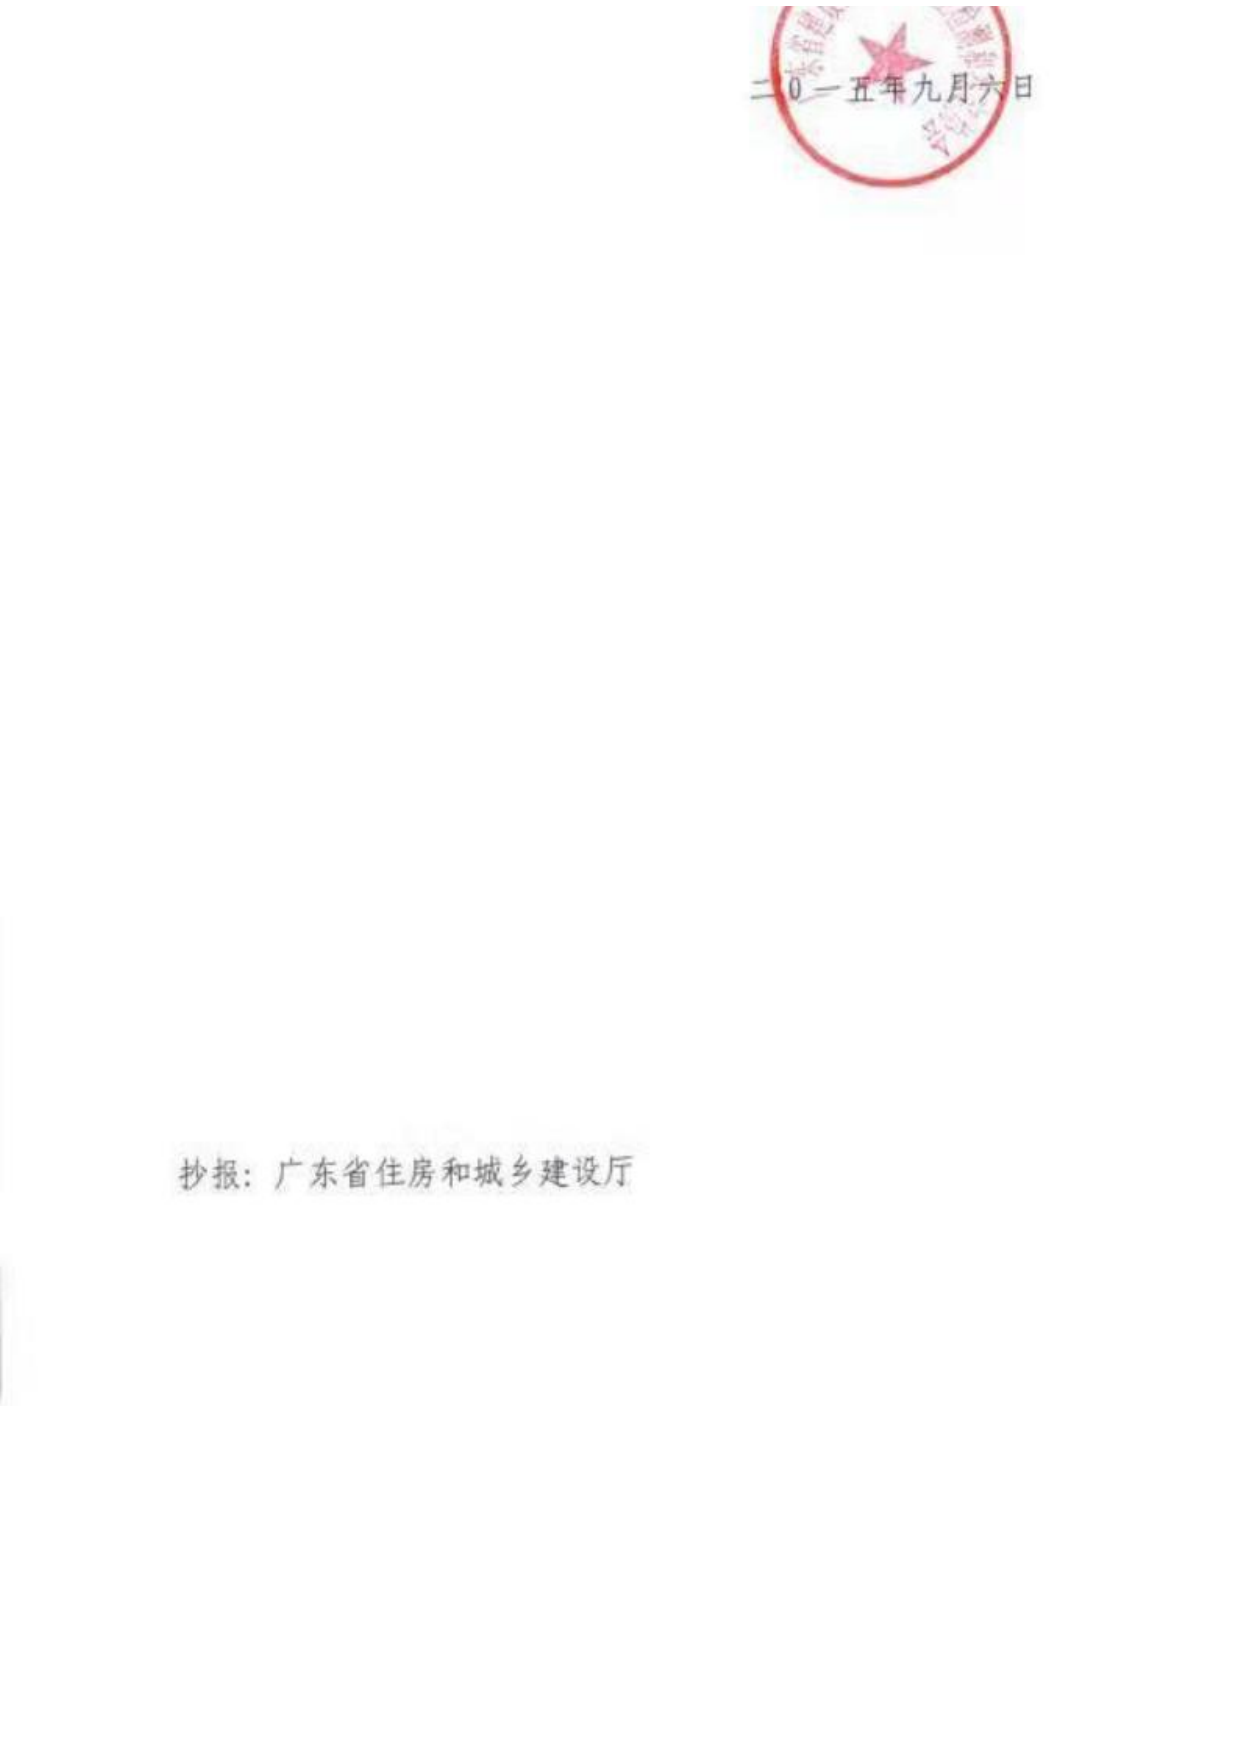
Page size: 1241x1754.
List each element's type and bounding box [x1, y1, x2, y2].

picture [0, 6, 1240, 1406]
